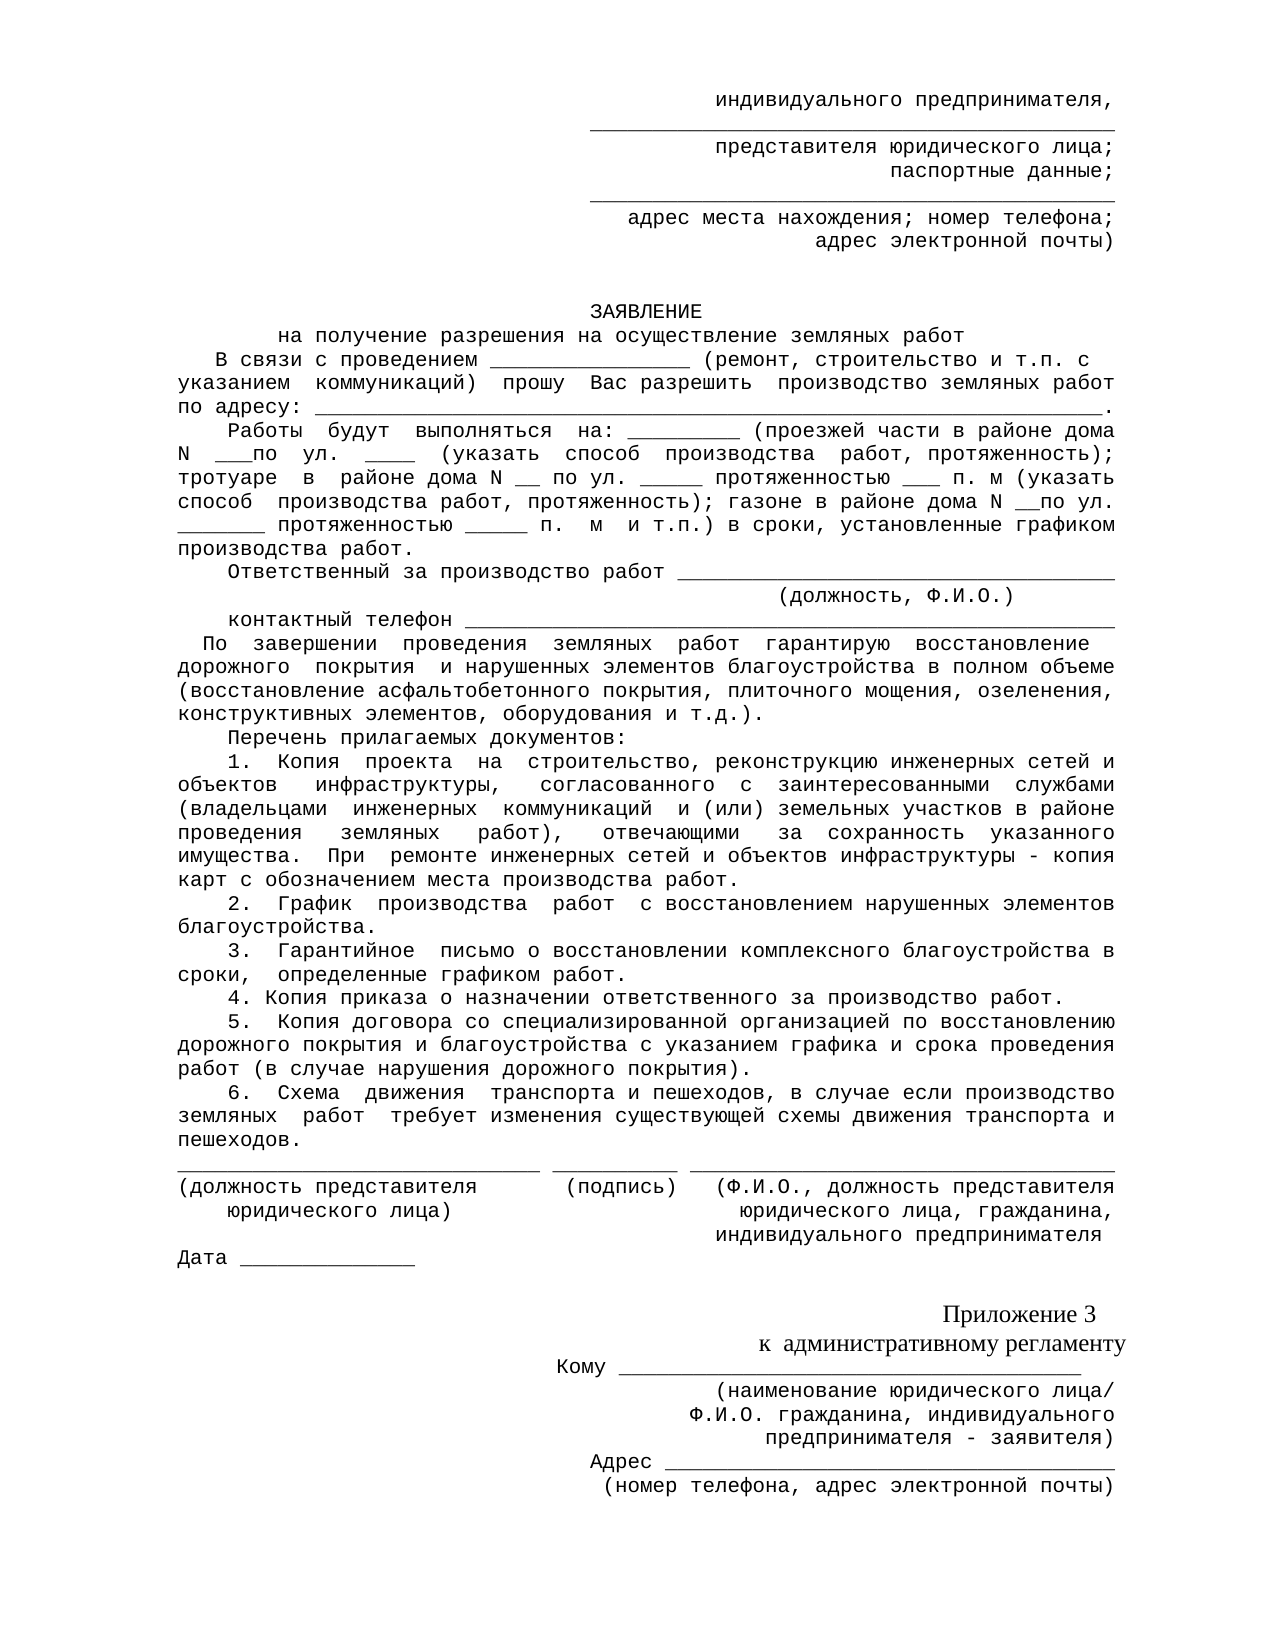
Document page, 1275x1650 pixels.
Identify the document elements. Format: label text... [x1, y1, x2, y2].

text N ___по ул. ____ (указать способ производства работ, протяженность); [177, 443, 1186, 467]
text _______ протяженностью _____ п. м и т.п.) в сроки, установленные графиком [177, 514, 1186, 538]
text ЗАЯВЛЕНИЕ [177, 301, 1186, 325]
text производства работ. [177, 538, 1186, 562]
text (восстановление асфальтобетонного покрытия, плиточного мощения, озеленения, [177, 680, 1186, 703]
text пешеходов. [177, 1129, 1186, 1153]
text тротуаре в районе дома N __ по ул. _____ протяженностью ___ п. м (указать [177, 467, 1186, 491]
text объектов инфраструктуры, согласованного с заинтересованными службами [177, 774, 1186, 798]
text _____________________________ __________ __________________________________ [177, 1153, 1186, 1176]
text 1. Копия проекта на строительство, реконструкцию инженерных сетей и [177, 751, 1186, 774]
text (наименование юридического лица/ [177, 1380, 1186, 1404]
text (владельцами инженерных коммуникаций и (или) земельных участков в районе [177, 798, 1186, 822]
text индивидуального предпринимателя, [177, 89, 1186, 112]
text Дата ______________ [177, 1247, 1186, 1271]
text имущества. При ремонте инженерных сетей и объектов инфраструктуры - копия [177, 845, 1186, 869]
text 5. Копия договора со специализированной организацией по восстановлению [177, 1011, 1186, 1034]
text конструктивных элементов, оборудования и т.д.). [177, 703, 1186, 727]
text по адресу: _______________________________________________________________. [177, 396, 1186, 420]
text Ответственный за производство работ ___________________________________ [177, 562, 1186, 585]
text Приложение 3 [177, 1299, 1186, 1328]
text 2. График производства работ с восстановлением нарушенных элементов [177, 893, 1186, 916]
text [177, 112, 1186, 136]
text карт с обозначением места производства работ. [177, 869, 1186, 893]
text Адрес ____________________________________ [177, 1451, 1186, 1475]
text Работы будут выполняться на: _________ (проезжей части в районе дома [177, 420, 1186, 443]
text проведения земляных работ), отвечающими за сохранность указанного [177, 822, 1186, 845]
text дорожного покрытия и благоустройства с указанием графика и срока проведения [177, 1034, 1186, 1058]
text (должность представителя (подпись) (Ф.И.О., должность представителя [177, 1176, 1186, 1200]
text Перечень прилагаемых документов: [177, 727, 1186, 751]
text к административному регламенту [177, 1328, 1186, 1356]
text паспортные данные; [177, 159, 1186, 183]
text дорожного покрытия и нарушенных элементов благоустройства в полном объеме [177, 656, 1186, 680]
text 3. Гарантийное письмо о восстановлении комплексного благоустройства в [177, 940, 1186, 963]
text сроки, определенные графиком работ. [177, 963, 1186, 987]
text на получение разрешения на осуществление земляных работ [177, 325, 1186, 349]
text способ производства работ, протяженность); газоне в районе дома N __по ул. [177, 491, 1186, 514]
text индивидуального предпринимателя [177, 1224, 1186, 1247]
text 6. Схема движения транспорта и пешеходов, в случае если производство [177, 1082, 1186, 1105]
text юридического лица) юридического лица, гражданина, [177, 1200, 1186, 1224]
text контактный телефон ____________________________________________________ [177, 609, 1186, 632]
text По завершении проведения земляных работ гарантирую восстановление [177, 632, 1186, 656]
text (номер телефона, адрес электронной почты) [177, 1475, 1186, 1498]
text адрес электронной почты) [177, 231, 1186, 254]
text работ (в случае нарушения дорожного покрытия). [177, 1058, 1186, 1082]
text адрес места нахождения; номер телефона; [177, 207, 1186, 231]
text указанием коммуникаций) прошу Вас разрешить производство земляных работ [177, 372, 1186, 396]
text представителя юридического лица; [177, 136, 1186, 159]
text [177, 183, 1186, 207]
text земляных работ требует изменения существующей схемы движения транспорта и [177, 1105, 1186, 1129]
text 4. Копия приказа о назначении ответственного за производство работ. [177, 987, 1186, 1011]
text Кому _____________________________________ [177, 1356, 1186, 1380]
text (должность, Ф.И.О.) [177, 585, 1186, 609]
text Ф.И.О. гражданина, индивидуального [177, 1404, 1186, 1427]
text благоустройства. [177, 916, 1186, 940]
text предпринимателя - заявителя) [177, 1427, 1186, 1451]
text В связи с проведением ________________ (ремонт, строительство и т.п. с [177, 349, 1186, 372]
